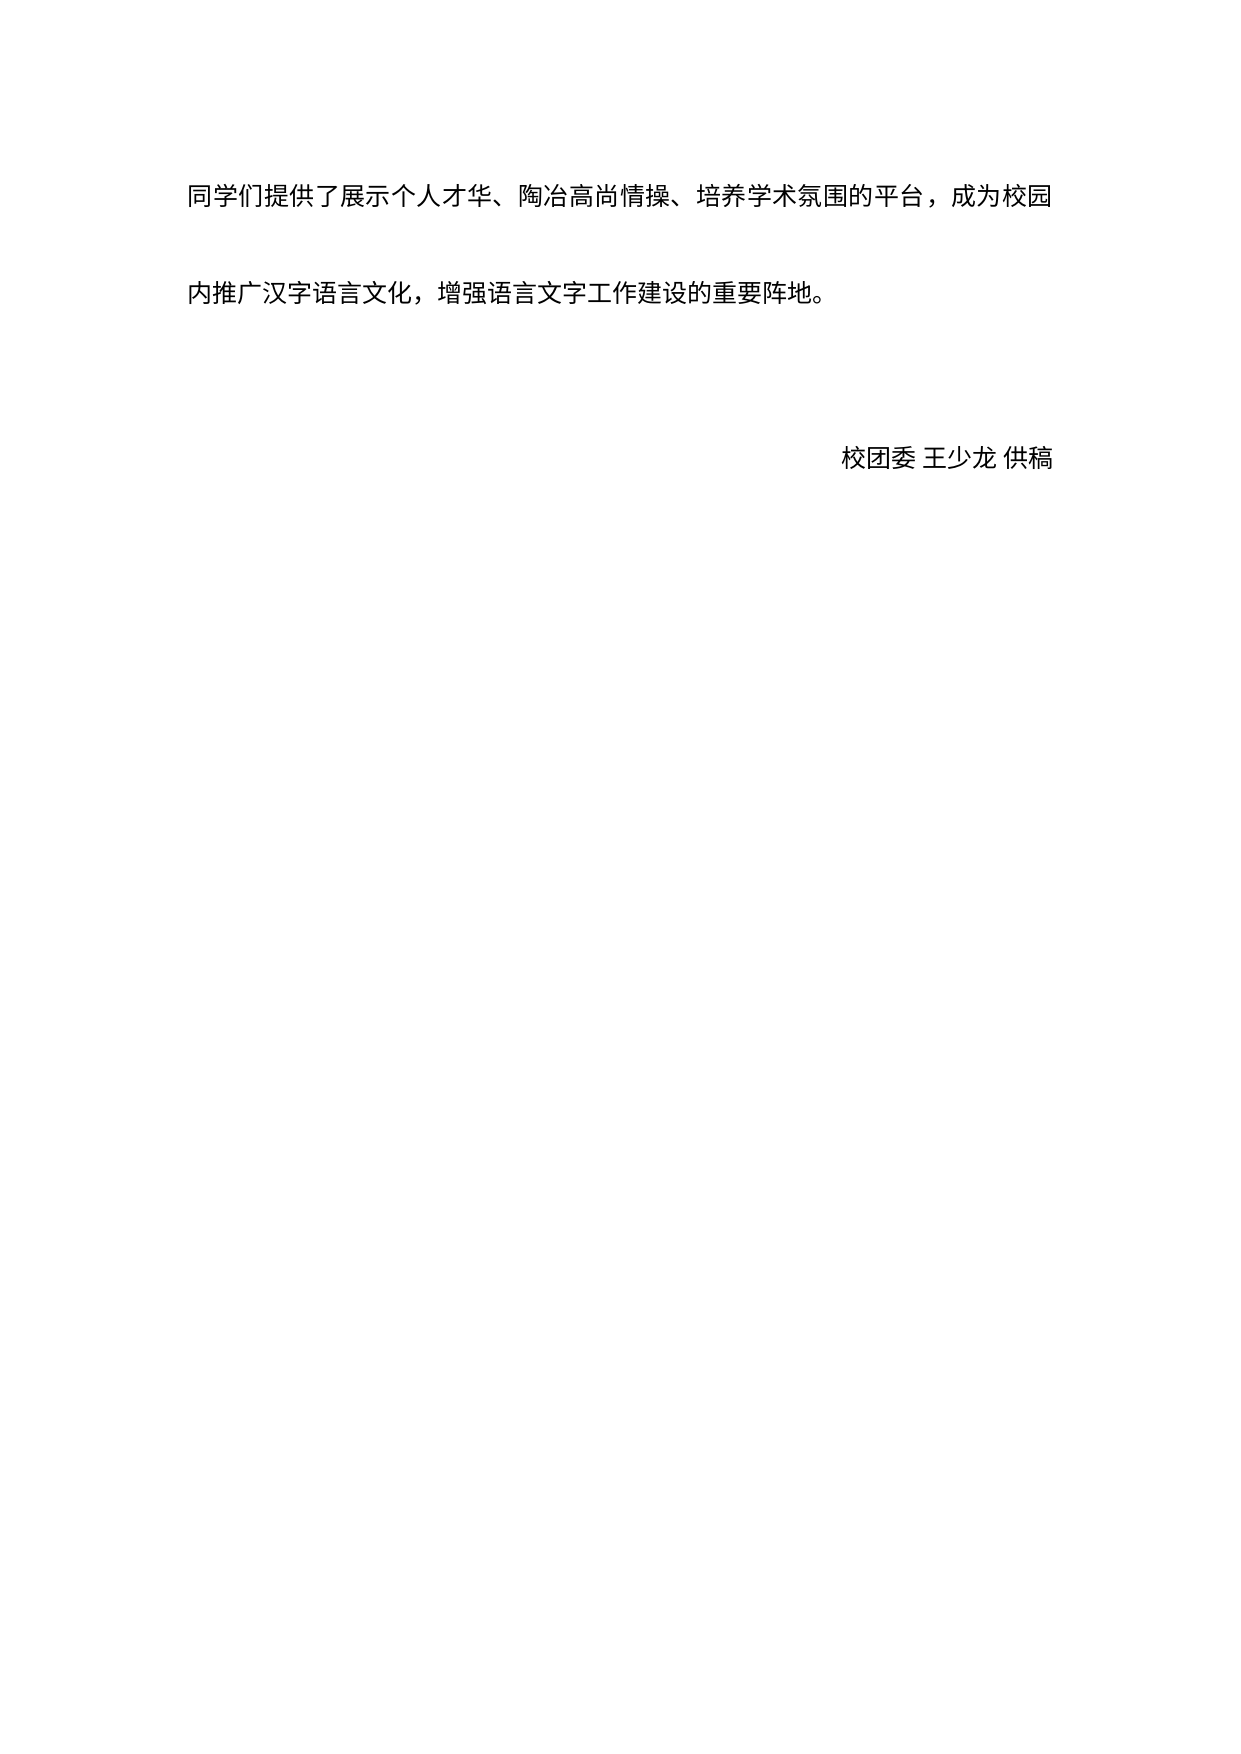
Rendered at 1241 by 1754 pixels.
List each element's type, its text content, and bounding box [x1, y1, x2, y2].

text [187, 162, 1053, 324]
text 校团委 王少龙 供稿 [187, 424, 1053, 489]
